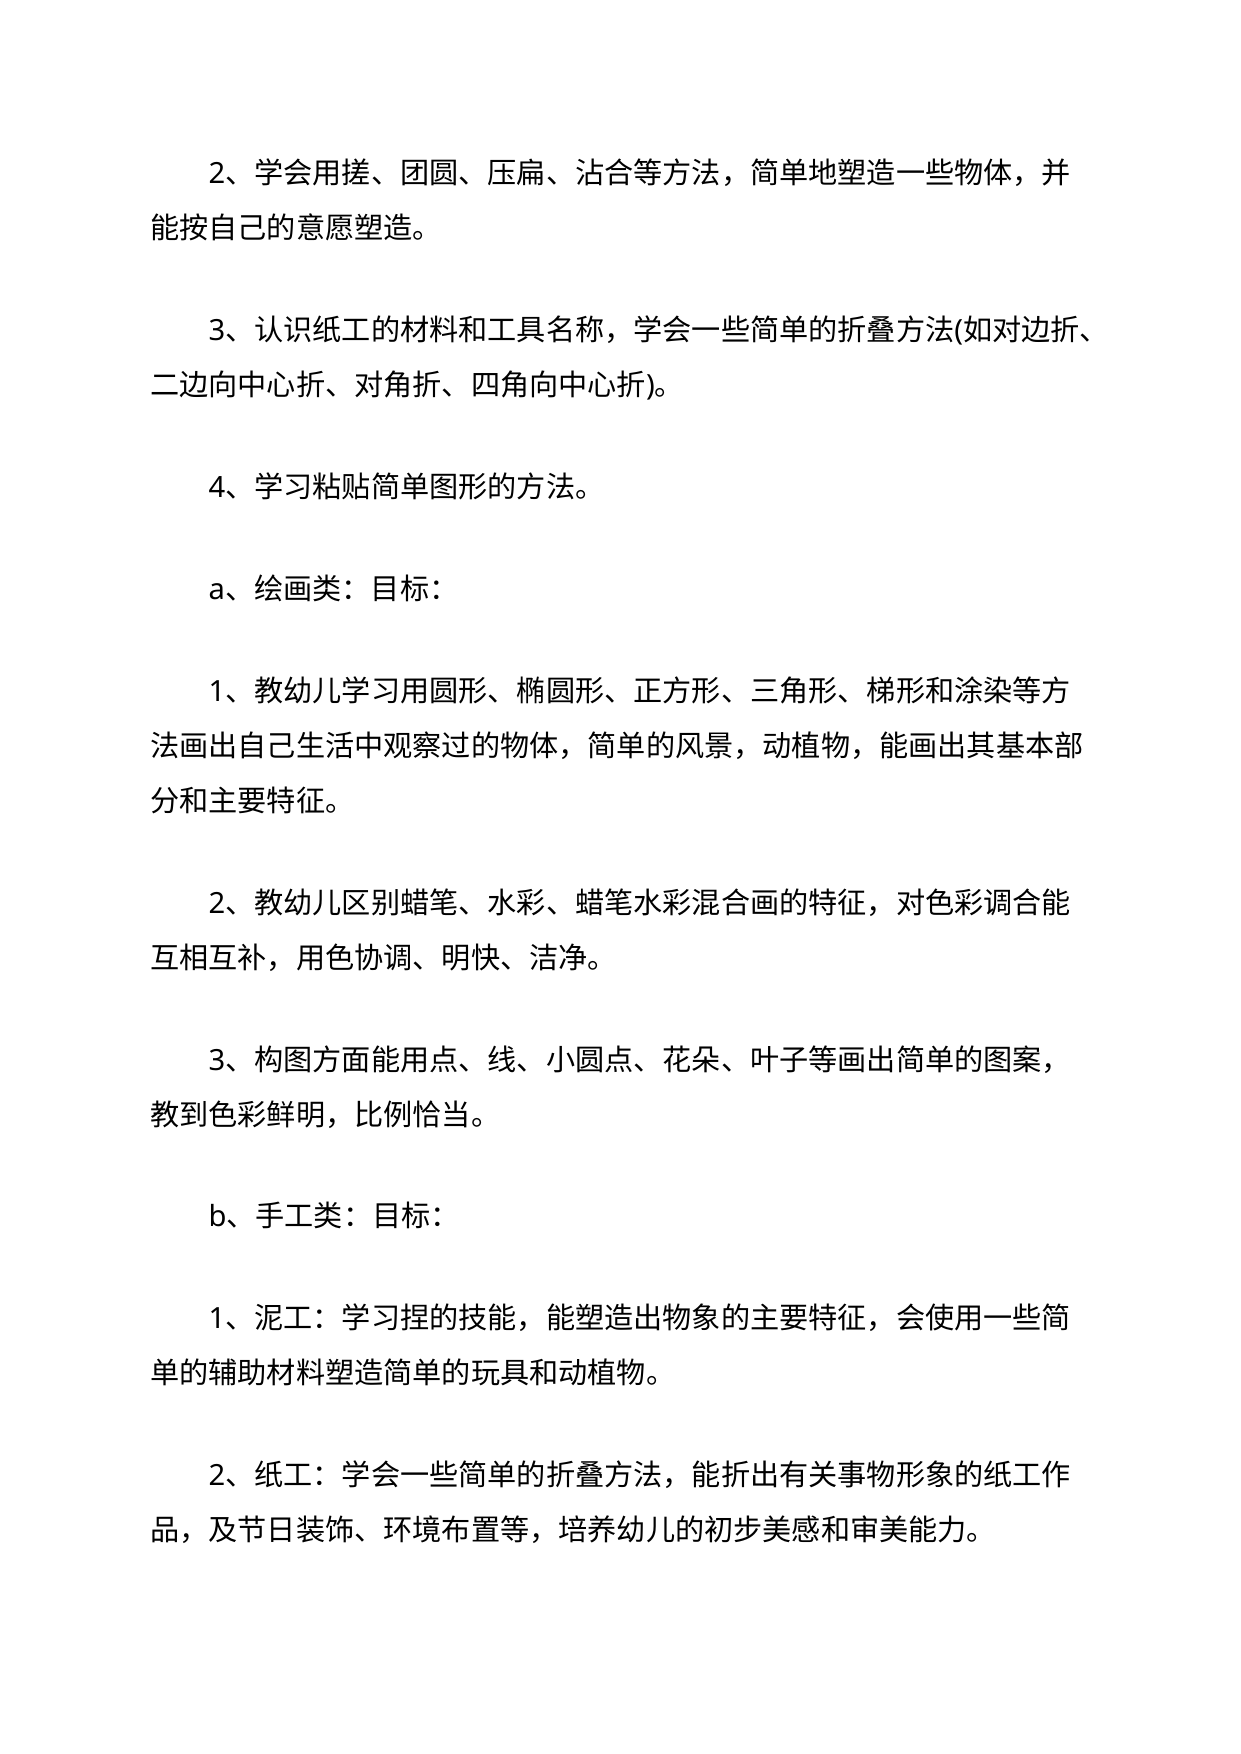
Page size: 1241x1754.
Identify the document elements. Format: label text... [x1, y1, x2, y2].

text 3、认识纸工的材料和工具名称，学会一些简单的折叠方法(如对边折、二边向中心折、对角折、四角向中心折)。 [150, 307, 1090, 404]
text a、绘画类：目标： [150, 566, 1090, 608]
text b、手工类：目标： [150, 1193, 1090, 1235]
text 1、教幼儿学习用圆形、椭圆形、正方形、三角形、梯形和涂染等方法画出自己生活中观察过的物体，简单的风景，动植物，能画出其基本部分和主要特征。 [150, 668, 1090, 820]
text 3、构图方面能用点、线、小圆点、花朵、叶子等画出简单的图案，教到色彩鲜明，比例恰当。 [150, 1036, 1090, 1133]
text 2、教幼儿区别蜡笔、水彩、蜡笔水彩混合画的特征，对色彩调合能互相互补，用色协调、明快、洁净。 [150, 879, 1090, 977]
text 4、学习粘贴简单图形的方法。 [150, 464, 1090, 506]
text 2、学会用搓、团圆、压扁、沾合等方法，简单地塑造一些物体，并能按自己的意愿塑造。 [150, 150, 1090, 247]
text 2、纸工：学会一些简单的折叠方法，能折出有关事物形象的纸工作品，及节日装饰、环境布置等，培养幼儿的初步美感和审美能力。 [150, 1452, 1090, 1549]
text 1、泥工：学习捏的技能，能塑造出物象的主要特征，会使用一些简单的辅助材料塑造简单的玩具和动植物。 [150, 1295, 1090, 1392]
